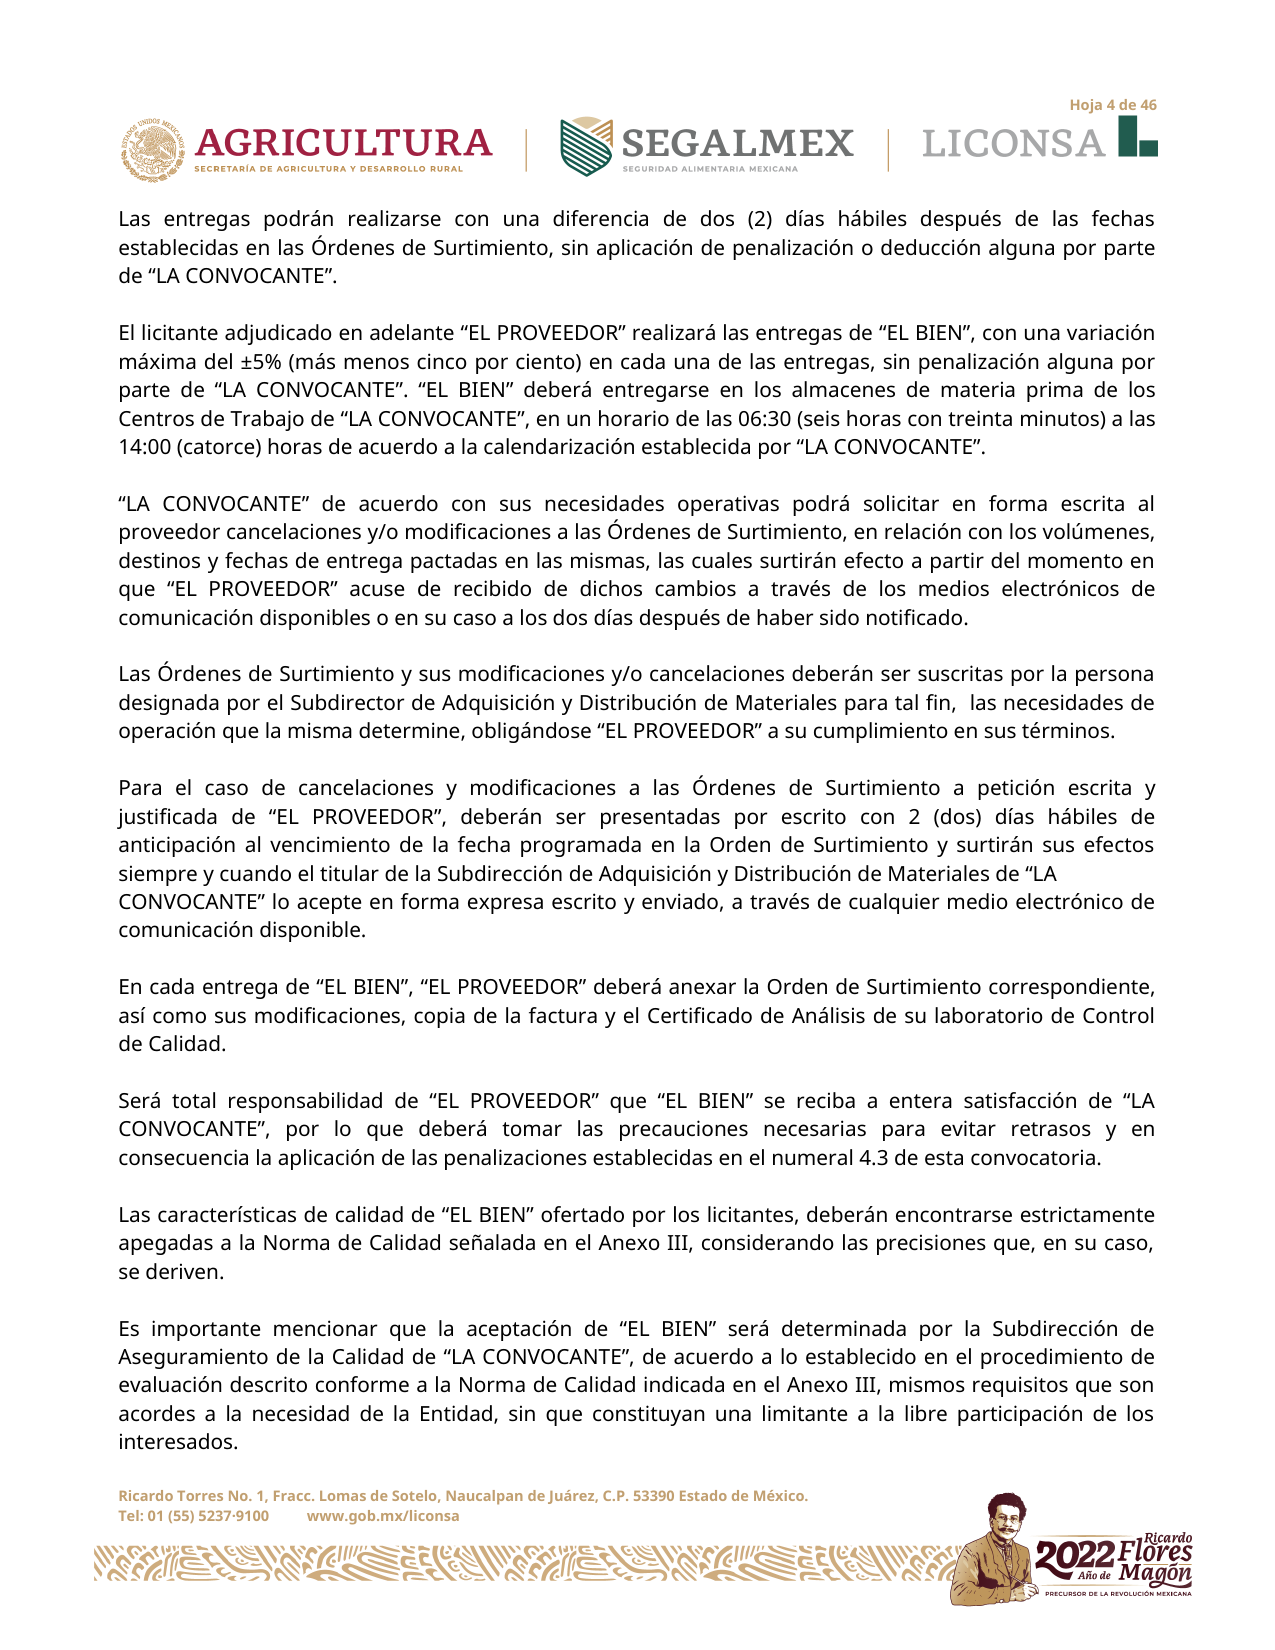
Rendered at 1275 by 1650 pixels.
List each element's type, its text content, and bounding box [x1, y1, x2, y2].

text Es importante mencionar que la aceptación de “EL BIEN” será determinada por la Subdirección de Aseguramiento de la Calidad de “LA CONVOCANTE”, de acuerdo a lo establecido en el procedimiento de evaluación descrito conforme a la Norma de Calidad indicada en el Anexo III, mismos requisitos que son acordes a la necesidad de la Entidad, sin que constituyan una limitante a la libre participación de los interesados. [118, 1314, 1157, 1456]
text En cada entrega de “EL BIEN”, “EL PROVEEDOR” deberá anexar la Orden de Surtimiento correspondiente, así como sus modificaciones, copia de la factura y el Certificado de Análisis de su laboratorio de Control de Calidad. [118, 972, 1157, 1058]
text Las entregas podrán realizarse con una diferencia de dos (2) días hábiles después de las fechas establecidas en las Órdenes de Surtimiento, sin aplicación de penalización o deducción alguna por parte de “LA CONVOCANTE”. [118, 204, 1157, 290]
text CONVOCANTE” lo acepte en forma expresa escrito y enviado, a través de cualquier medio electrónico de comunicación disponible. [118, 887, 1157, 944]
text Será total responsabilidad de “EL PROVEEDOR” que “EL BIEN” se reciba a entera satisfacción de “LA CONVOCANTE”, por lo que deberá tomar las precauciones necesarias para evitar retrasos y en consecuencia la aplicación de las penalizaciones establecidas en el numeral 4.3 de esta convocatoria. [118, 1086, 1157, 1171]
text Las Órdenes de Surtimiento y sus modificaciones y/o cancelaciones deberán ser suscritas por la persona designada por el Subdirector de Adquisición y Distribución de Materiales para tal fin, las necesidades de operación que la misma determine, obligándose “EL PROVEEDOR” a su cumplimiento en sus términos. [118, 659, 1157, 745]
text Las características de calidad de “EL BIEN” ofertado por los licitantes, deberán encontrarse estrictamente apegadas a la Norma de Calidad señalada en el Anexo III, considerando las precisiones que, en su caso, se deriven. [118, 1200, 1157, 1285]
text Para el caso de cancelaciones y modificaciones a las Órdenes de Surtimiento a petición escrita y justificada de “EL PROVEEDOR”, deberán ser presentadas por escrito con 2 (dos) días hábiles de anticipación al vencimiento de la fecha programada en la Orden de Surtimiento y surtirán sus efectos siempre y cuando el titular de la Subdirección de Adquisición y Distribución de Materiales de “LA [118, 773, 1157, 887]
text “LA CONVOCANTE” de acuerdo con sus necesidades operativas podrá solicitar en forma escrita al proveedor cancelaciones y/o modificaciones a las Órdenes de Surtimiento, en relación con los volúmenes, destinos y fechas de entrega pactadas en las mismas, las cuales surtirán efecto a partir del momento en que “EL PROVEEDOR” acuse de recibido de dichos cambios a través de los medios electrónicos de comunicación disponibles o en su caso a los dos días después de haber sido notificado. [118, 489, 1157, 631]
picture [2, 0, 1275, 1650]
text El licitante adjudicado en adelante “EL PROVEEDOR” realizará las entregas de “EL BIEN”, con una variación máxima del ±5% (más menos cinco por ciento) en cada una de las entregas, sin penalización alguna por parte de “LA CONVOCANTE”. “EL BIEN” deberá entregarse en los almacenes de materia prima de los Centros de Trabajo de “LA CONVOCANTE”, en un horario de las 06:30 (seis horas con treinta minutos) a las 14:00 (catorce) horas de acuerdo a la calendarización establecida por “LA CONVOCANTE”. [118, 318, 1157, 461]
